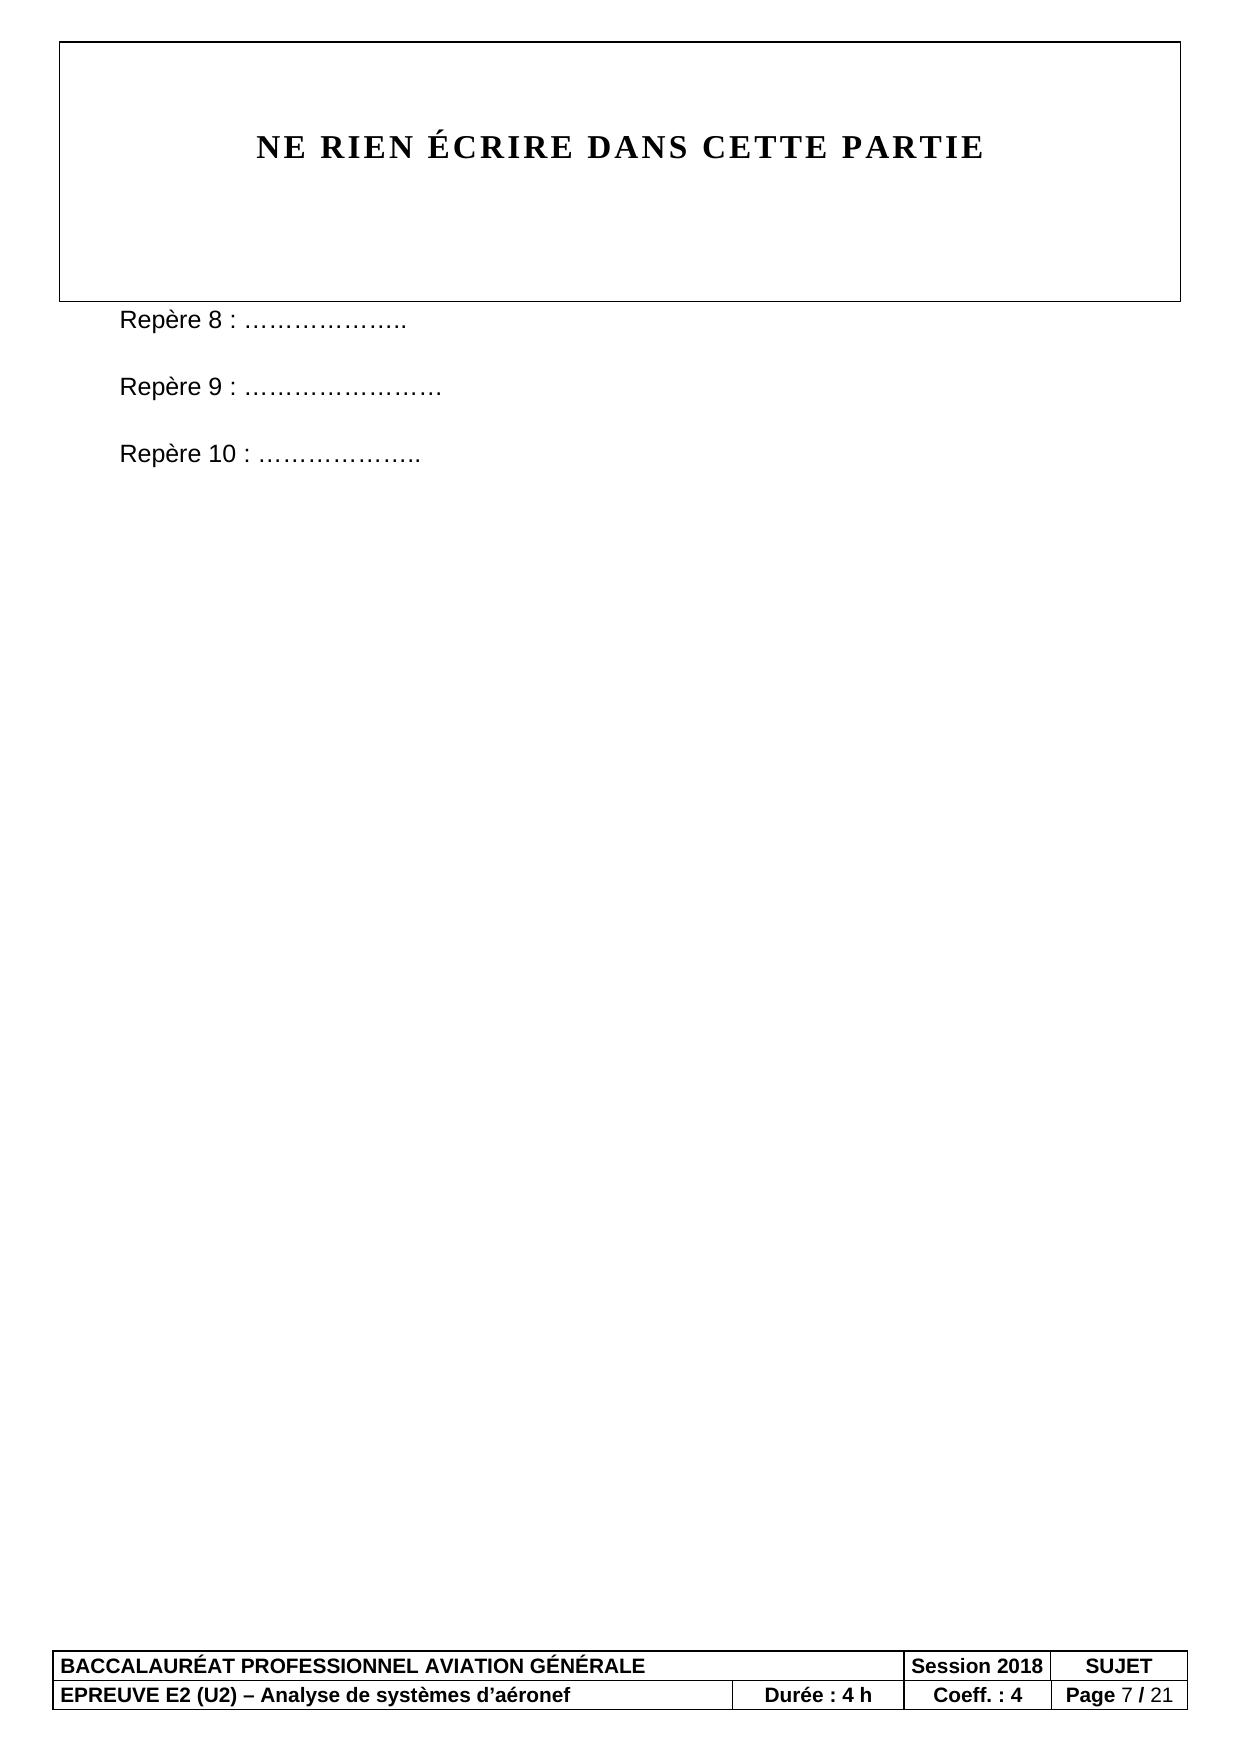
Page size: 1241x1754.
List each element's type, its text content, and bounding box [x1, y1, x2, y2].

text Repère 8 : ……………….. [71, 305, 1169, 333]
text Repère 10 : ……………….. [71, 439, 1169, 468]
text Repère 9 : …………………… [71, 372, 1169, 401]
